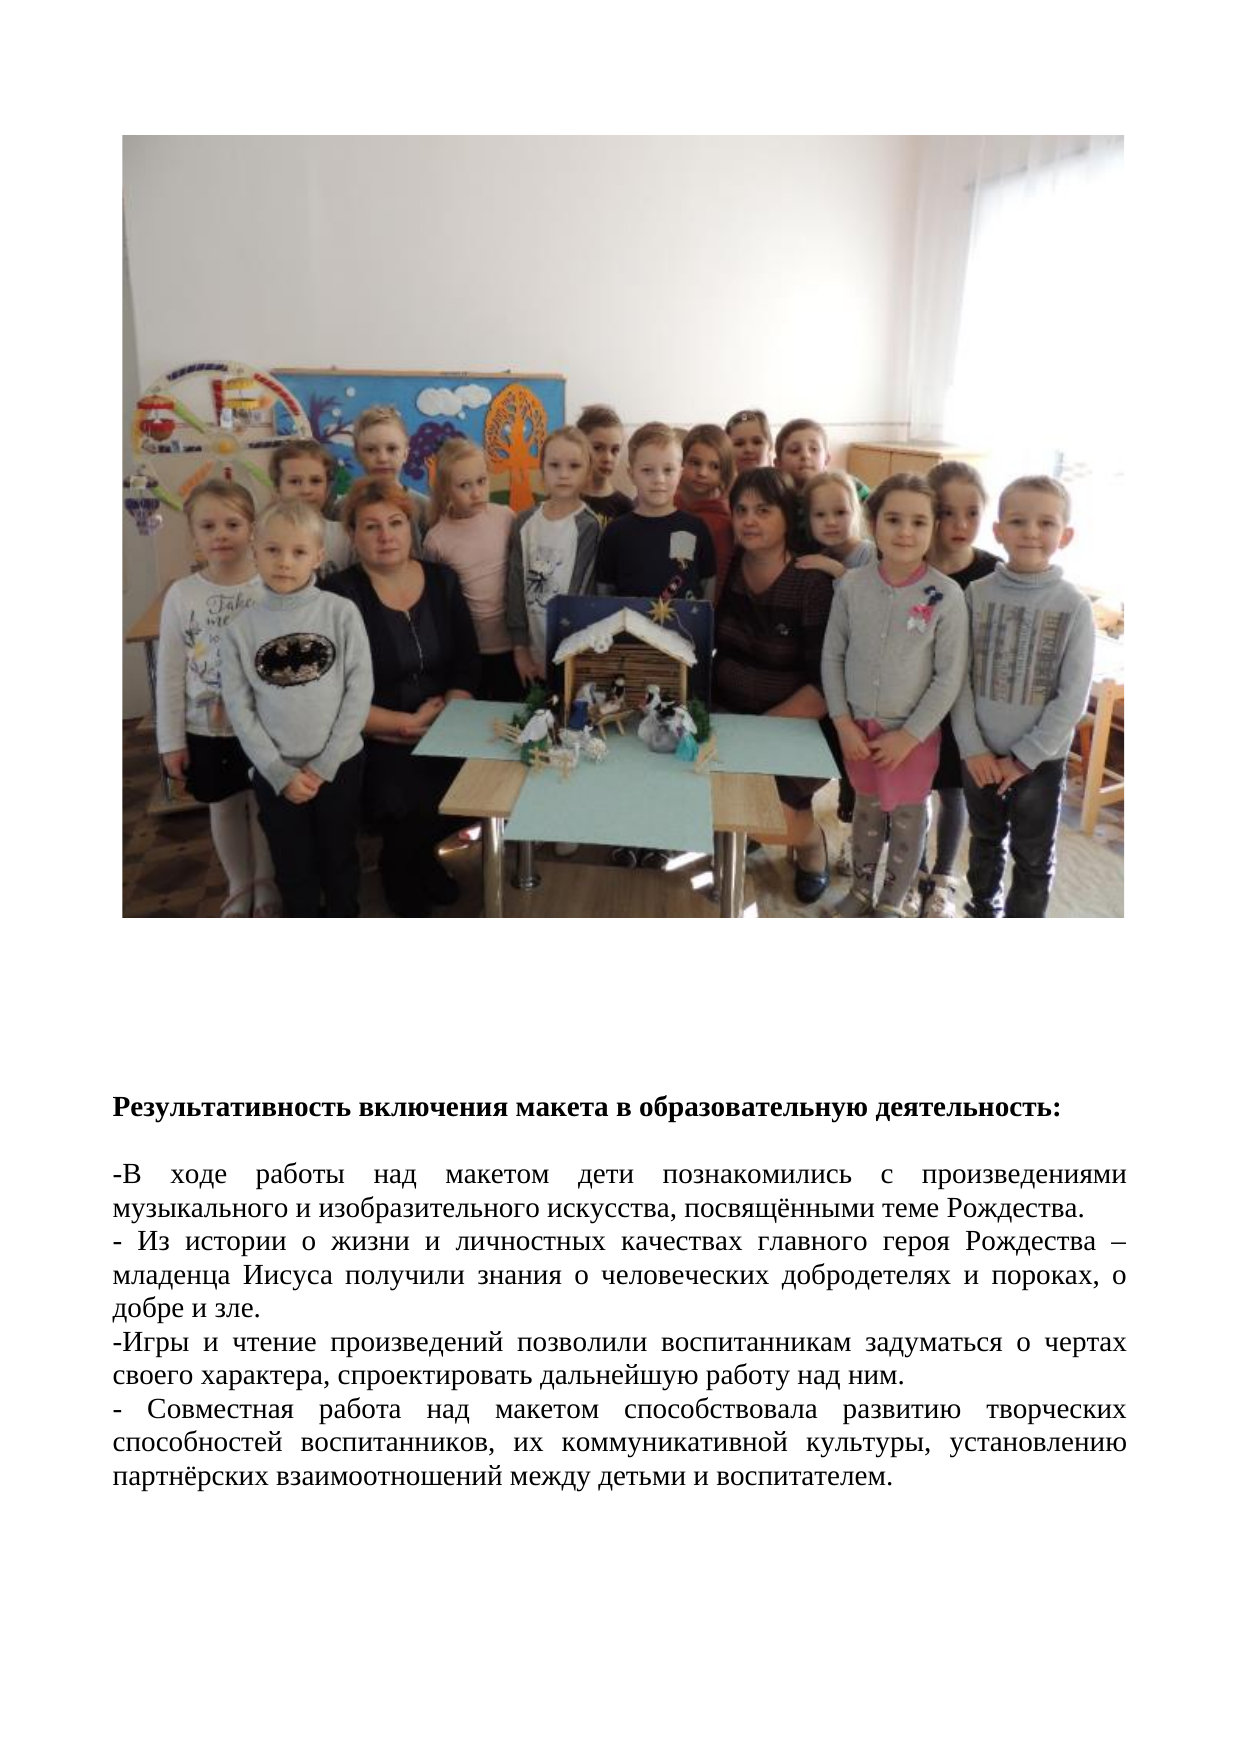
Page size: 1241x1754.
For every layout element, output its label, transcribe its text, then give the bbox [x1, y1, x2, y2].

text -Игры и чтение произведений позволили воспитанникам задуматься о чертах своего характера, спроектировать дальнейшую работу над ним. [112, 1324, 1128, 1391]
text - Совместная работа над макетом способствовала развитию творческих способностей воспитанников, их коммуникативной культуры, установлению партнёрских взаимоотношений между детьми и воспитателем. [112, 1391, 1128, 1492]
text Результативность включения макета в образовательную деятельность: [112, 1089, 1128, 1123]
picture [121, 135, 1123, 916]
text -В ходе работы над макетом дети познакомились с произведениями музыкального и изобразительного искусства, посвящёнными теме Рождества. [112, 1156, 1128, 1223]
text - Из истории о жизни и личностных качествах главного героя Рождества – младенца Иисуса получили знания о человеческих добродетелях и пороках, о добре и зле. [112, 1223, 1128, 1324]
